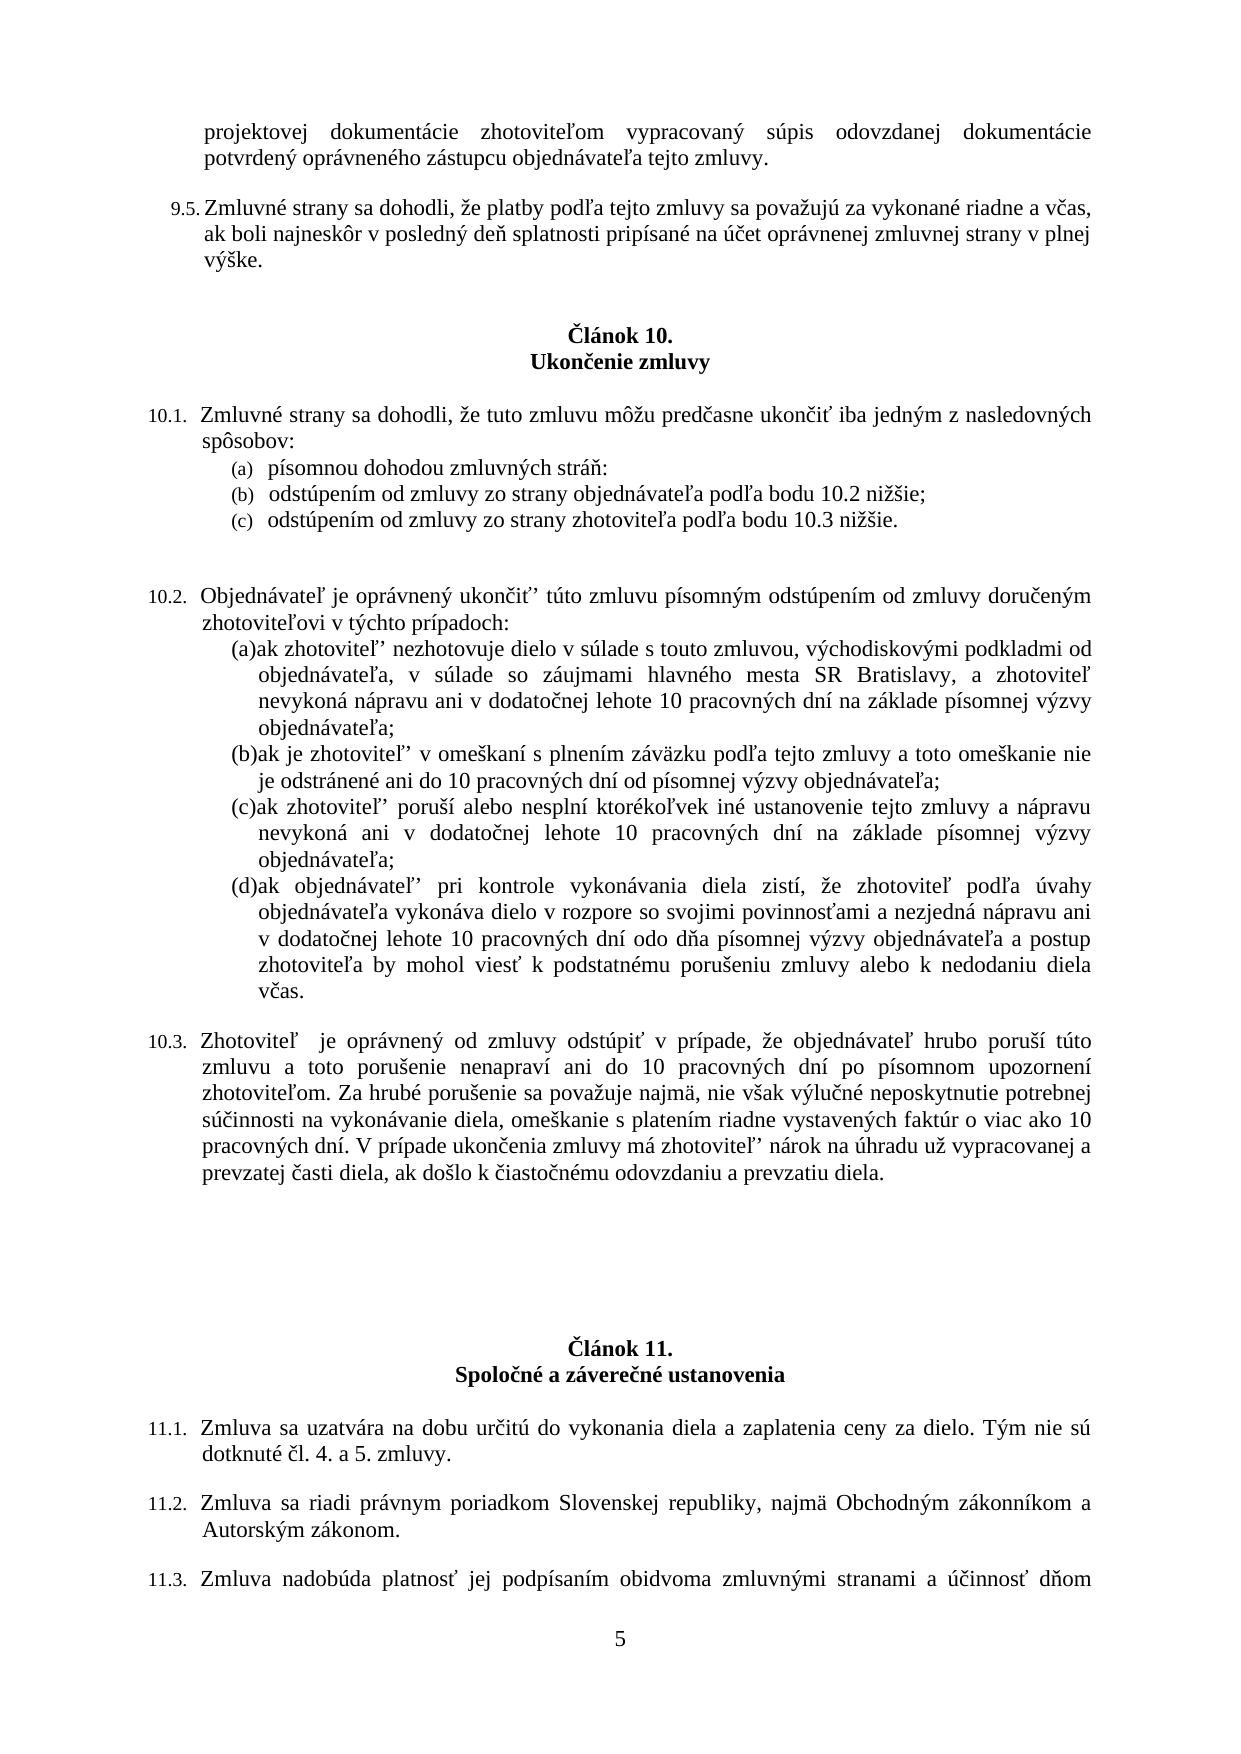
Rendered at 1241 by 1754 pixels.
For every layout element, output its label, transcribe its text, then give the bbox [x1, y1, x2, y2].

text (c)ak zhotoviteľ’ poruší alebo nesplní ktorékoľvek iné ustanovenie tejto zmluvy a nápravu nevykoná ani v dodatočnej lehote 10 pracovných dní na základe písomnej výzvy objednávateľa; [231, 793, 1093, 872]
text Spoločné a záverečné ustanovenia [148, 1361, 1093, 1387]
list Zmluvné strany sa dohodli, že platby podľa tejto zmluvy sa považujú za vykonané riadne a včas, ak boli najneskôr v posledný deň splatnosti pripísané na účet oprávnenej zmluvnej strany v plnej výške. [171, 194, 1093, 273]
text Článok 11. [148, 1335, 1093, 1361]
list odstúpením od zmluvy zo strany zhotoviteľa podľa bodu 10.3 nižšie. [148, 507, 1093, 533]
text Článok 10. [148, 322, 1093, 348]
list odstúpením od zmluvy zo strany objednávateľa podľa bodu 10.2 nižšie; [148, 480, 1093, 507]
text Ukončenie zmluvy [148, 348, 1093, 375]
list Zmluva sa uzatvára na dobu určitú do vykonania diela a zaplatenia ceny za dielo. Tým nie sú dotknuté čl. 4. a 5. zmluvy. [148, 1414, 1093, 1467]
list Zmluva sa riadi právnym poriadkom Slovenskej republiky, najmä Obchodným zákonníkom a Autorským zákonom. [148, 1489, 1093, 1542]
text (d)ak objednávateľ’ pri kontrole vykonávania diela zistí, že zhotoviteľ podľa úvahy objednávateľa vykonáva dielo v rozpore so svojimi povinnosťami a nezjedná nápravu ani v dodatočnej lehote 10 pracovných dní odo dňa písomnej výzvy objednávateľa a postup zhotoviteľa by mohol viesť k podstatnému porušeniu zmluvy alebo k nedodaniu diela včas. [231, 872, 1093, 1004]
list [148, 1565, 1093, 1591]
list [171, 118, 1093, 171]
list Zmluvné strany sa dohodli, že tuto zmluvu môžu predčasne ukončiť iba jedným z nasledovných spôsobov: [148, 401, 1093, 454]
list písomnou dohodou zmluvných stráň: [148, 454, 1093, 480]
text (b)ak je zhotoviteľ’ v omeškaní s plnením záväzku podľa tejto zmluvy a toto omeškanie nie je odstránené ani do 10 pracovných dní od písomnej výzvy objednávateľa; [231, 740, 1093, 793]
list Objednávateľ je oprávnený ukončiť’ túto zmluvu písomným odstúpením od zmluvy doručeným zhotoviteľovi v týchto prípadoch: [148, 582, 1093, 635]
list Zhotoviteľ je oprávnený od zmluvy odstúpiť v prípade, že objednávateľ hrubo poruší túto zmluvu a toto porušenie nenapraví ani do 10 pracovných dní po písomnom upozornení zhotoviteľom. Za hrubé porušenie sa považuje najmä, nie však výlučné neposkytnutie potrebnej súčinnosti na vykonávanie diela, omeškanie s platením riadne vystavených faktúr o viac ako 10 pracovných dní. V prípade ukončenia zmluvy má zhotoviteľ’ nárok na úhradu už vypracovanej a prevzatej časti diela, ak došlo k čiastočnému odovzdaniu a prevzatiu diela. [148, 1027, 1093, 1185]
text (a)ak zhotoviteľ’ nezhotovuje dielo v súlade s touto zmluvou, východiskovými podkladmi od objednávateľa, v súlade so záujmami hlavného mesta SR Bratislavy, a zhotoviteľ nevykoná nápravu ani v dodatočnej lehote 10 pracovných dní na základe písomnej výzvy objednávateľa; [231, 635, 1093, 740]
